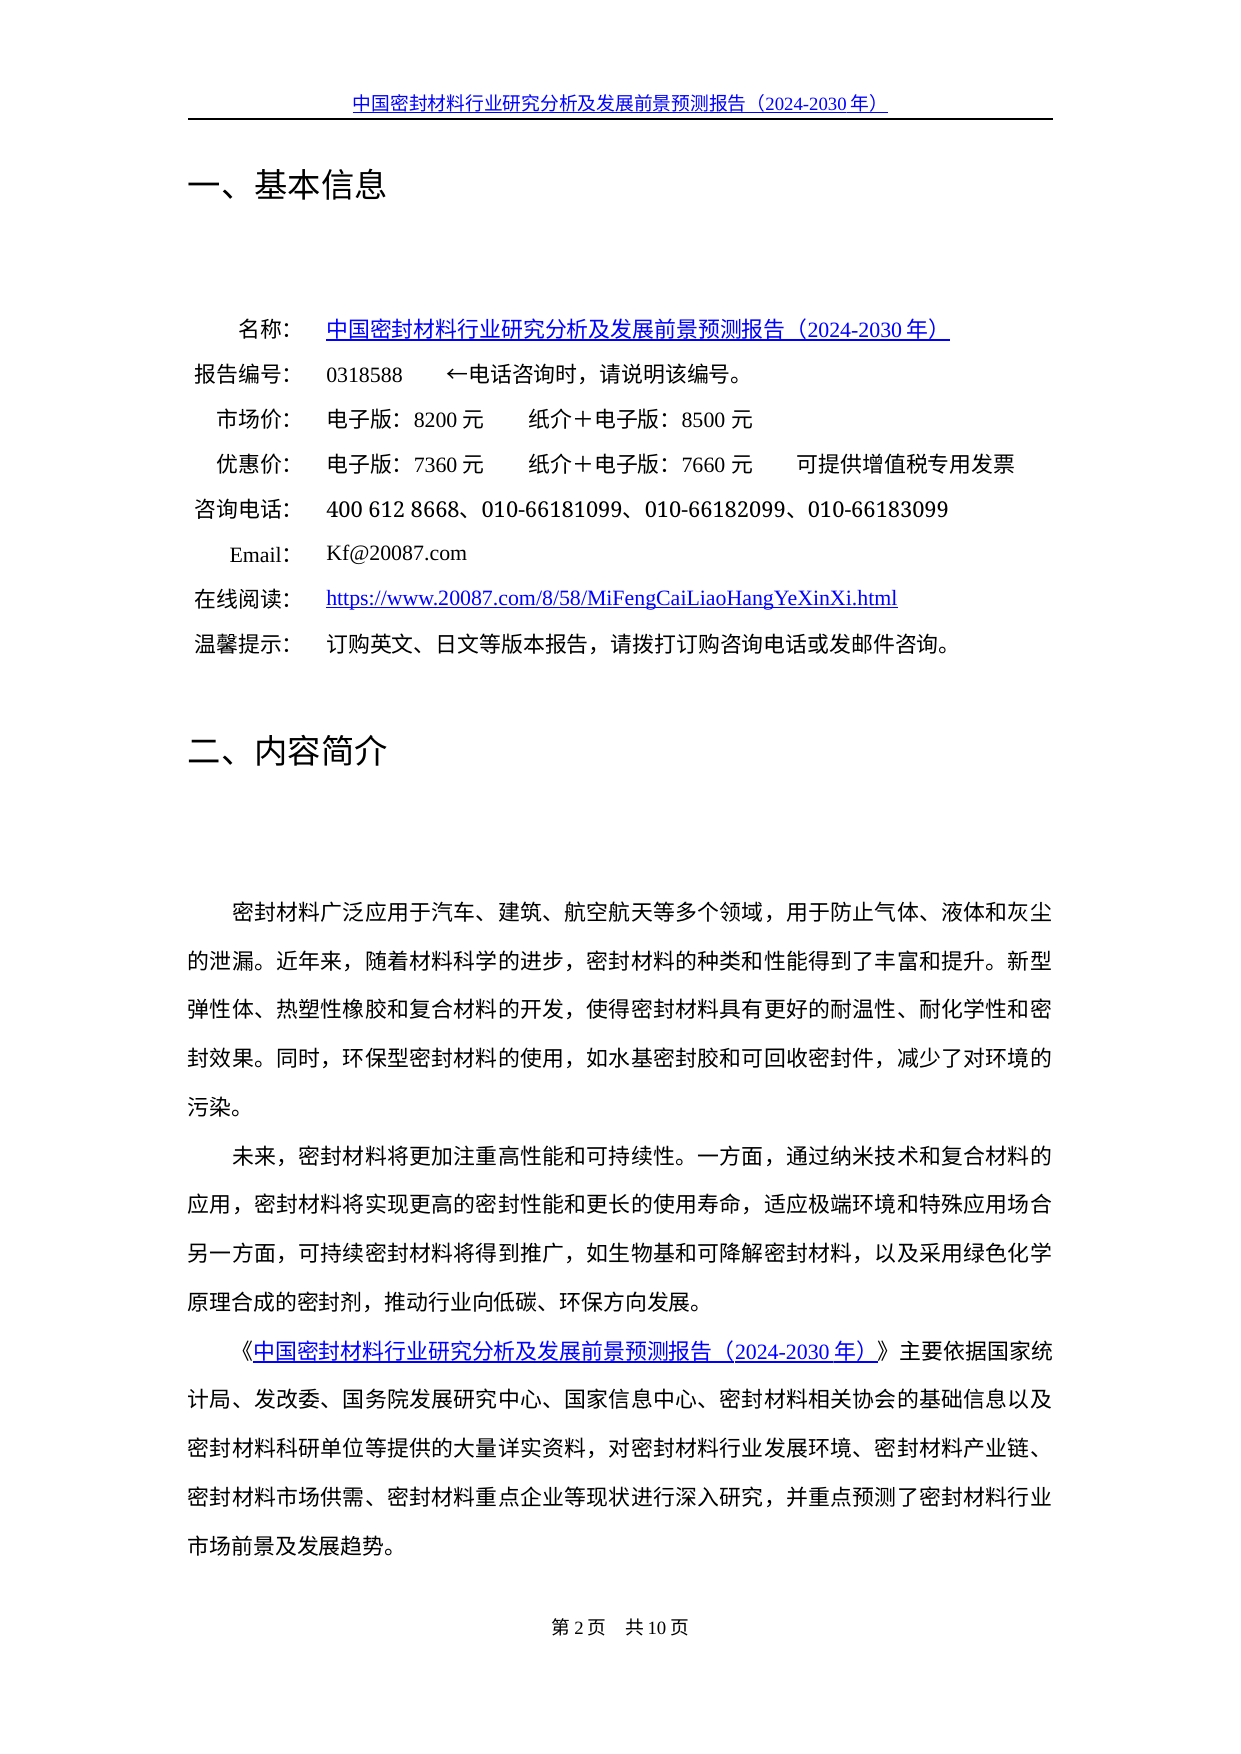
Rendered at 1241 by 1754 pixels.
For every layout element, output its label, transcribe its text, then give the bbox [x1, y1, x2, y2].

table_cell [315, 582, 1073, 627]
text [187, 894, 1053, 1561]
title 一、基本信息 [187, 150, 1053, 215]
table_cell 咨询电话： [167, 492, 315, 537]
table_cell Kf@20087.com [315, 537, 1073, 582]
table_cell 电子版：7360 元 纸介＋电子版：7660 元 可提供增值税专用发票 [315, 447, 1073, 492]
table_cell 优惠价： [167, 447, 315, 492]
table_cell 订购英文、日文等版本报告，请拨打订购咨询电话或发邮件咨询。 [315, 627, 1073, 672]
table_cell 400 612 8668、010-66181099、010-66182099、010-66183099 [315, 492, 1073, 537]
table_cell Email： [167, 537, 315, 582]
table_header 名称： [167, 312, 315, 357]
table_header 中国密封材料行业研究分析及发展前景预测报告（2024-2030年） [315, 312, 1073, 357]
table_cell 报告编号： [167, 357, 315, 402]
table_cell 温馨提示： [167, 627, 315, 672]
table_cell 市场价： [167, 402, 315, 447]
table_cell 0318588 ←电话咨询时，请说明该编号。 [315, 357, 1073, 402]
title 二、内容简介 [187, 717, 1053, 782]
table_cell 电子版：8200 元 纸介＋电子版：8500 元 [315, 402, 1073, 447]
table_cell 在线阅读： [167, 582, 315, 627]
